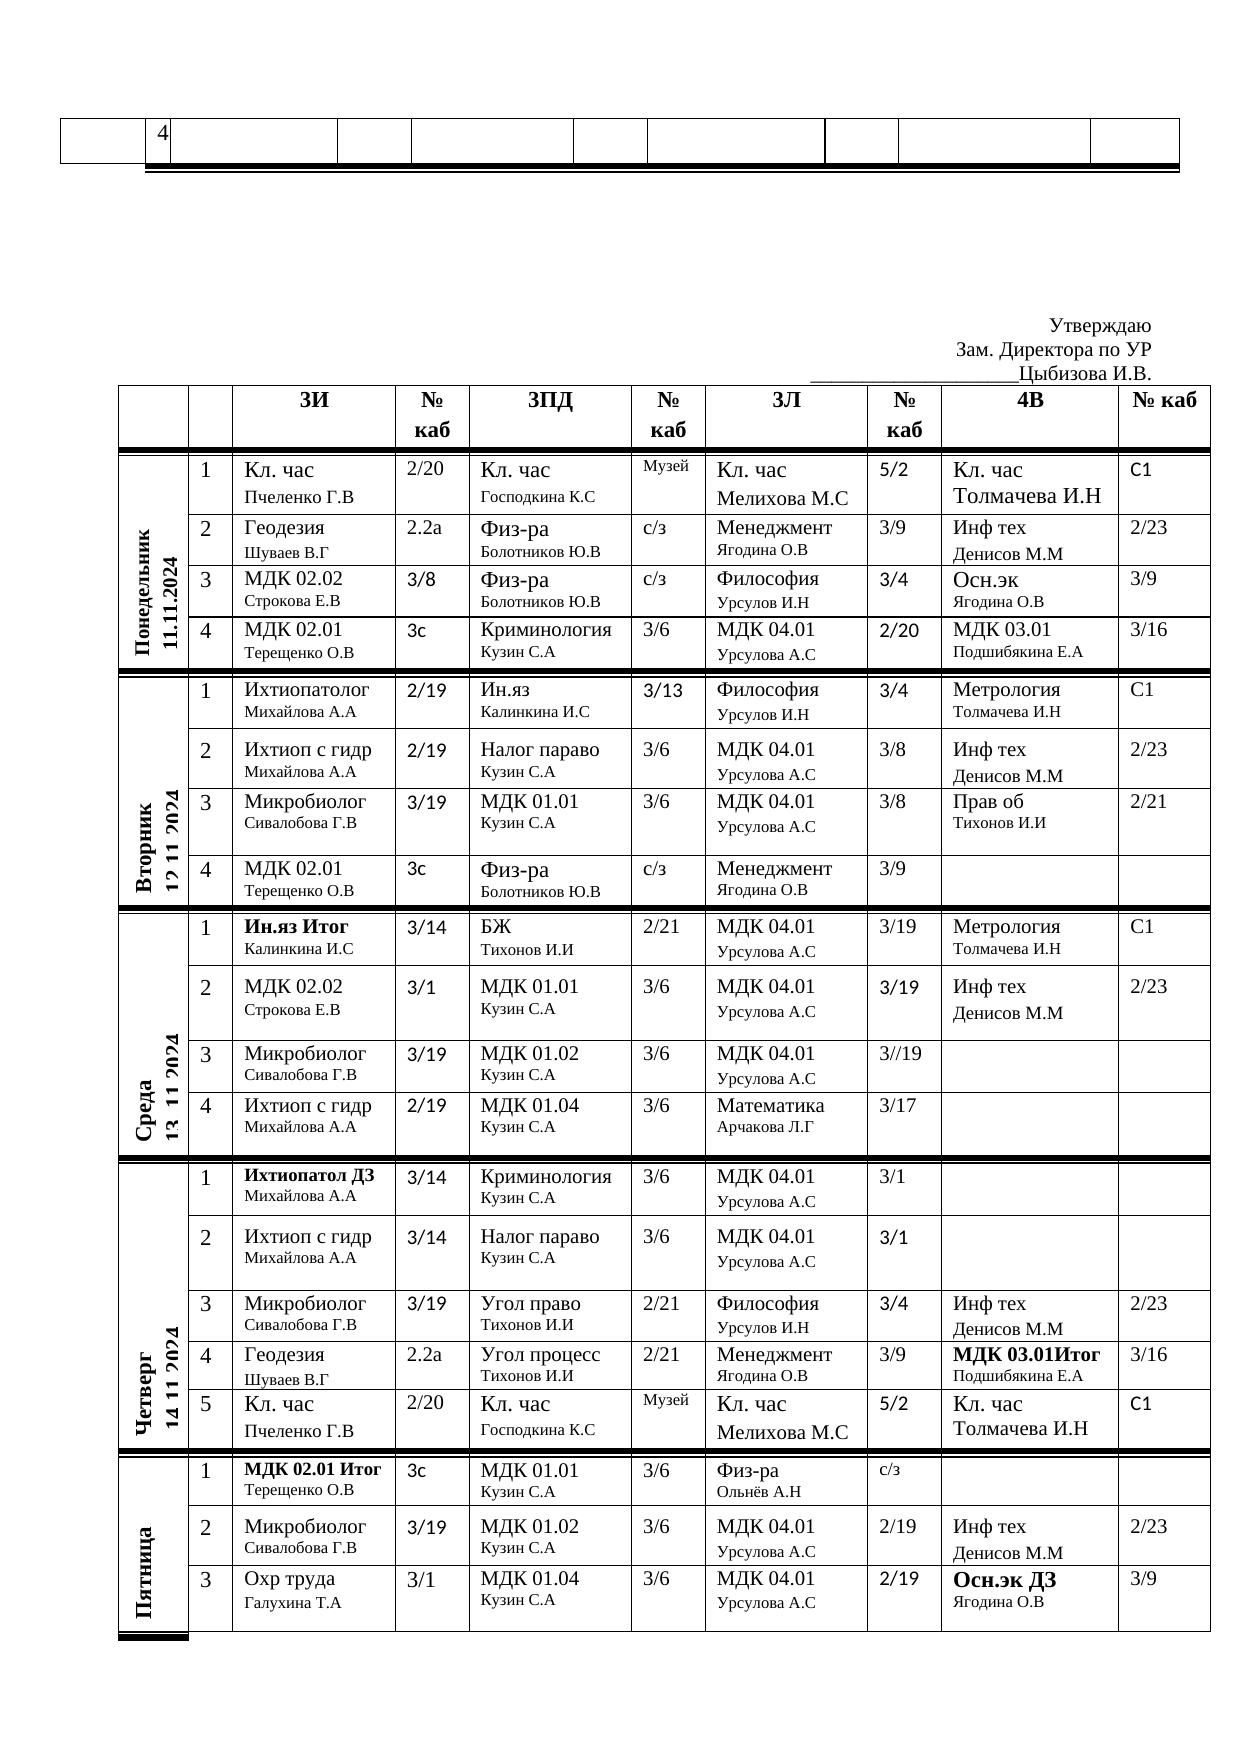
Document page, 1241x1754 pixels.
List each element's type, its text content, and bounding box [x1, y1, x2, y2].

table_cell Инф тех Денисов М.М [942, 1291, 1118, 1341]
table_cell 2/19 [396, 678, 469, 728]
table_cell 5/2 [868, 456, 941, 514]
table_cell БЖ Тихонов И.И [470, 914, 631, 965]
table_cell Налог параво Кузин С.А [470, 1216, 631, 1289]
table_cell 3/19 [868, 914, 941, 965]
table_cell 5 [189, 1390, 232, 1448]
table_cell Ихтиоп с гидр Михайлова А.А [233, 1093, 395, 1154]
table_cell 1 [189, 1164, 232, 1214]
table_cell 3/6 [632, 1506, 705, 1564]
table_cell [338, 119, 411, 163]
table_cell 3/6 [632, 729, 705, 788]
table_cell [1119, 1216, 1210, 1289]
table_header № каб [868, 386, 941, 447]
table_cell с/з [632, 566, 705, 616]
table_cell МДК 02.01 Терещенко О.В [233, 618, 395, 668]
table_cell 3/14 [396, 1164, 469, 1214]
table_cell 4 [189, 856, 232, 905]
table_cell 3 [189, 566, 232, 616]
table_cell Понедельник 11.11.2024 [119, 456, 188, 668]
table_cell 3/9 [868, 515, 941, 565]
table_cell 4 [189, 1093, 232, 1154]
table_cell [1119, 856, 1210, 905]
table_cell МДК 04.01 Урсулова А.С [706, 914, 867, 965]
table_cell Угол процесс Тихонов И.И [470, 1342, 631, 1389]
table_cell 2/23 [1119, 966, 1210, 1040]
table_cell Музей [632, 1390, 705, 1448]
table_cell [942, 1216, 1118, 1289]
table_cell МДК 04.01 Урсулова А.С [706, 1164, 867, 1214]
table_cell [942, 1093, 1118, 1154]
table_cell 3с [396, 856, 469, 905]
table_cell 2/23 [1119, 515, 1210, 565]
table_cell с/з [632, 856, 705, 905]
table_header 4В [942, 386, 1118, 447]
table_cell 3/13 [632, 678, 705, 728]
table_cell Менеджмент Ягодина О.В [706, 856, 867, 905]
table_cell Кл. час Мелихова М.С [706, 1390, 867, 1448]
table_cell 3/19 [396, 1506, 469, 1564]
table_cell [899, 119, 1090, 163]
table_cell 3/8 [868, 729, 941, 788]
table_cell 2/19 [396, 729, 469, 788]
table_cell 3/16 [1119, 1342, 1210, 1389]
table_cell 3/19 [868, 966, 941, 1040]
table_cell Кл. час Толмачева И.Н [942, 456, 1118, 514]
table_cell 2/21 [632, 1291, 705, 1341]
table_cell 3//19 [868, 1041, 941, 1092]
table_cell 3 [189, 1291, 232, 1341]
table_cell МДК 01.04 Кузин С.А [470, 1566, 631, 1631]
table_cell МДК 01.02 Кузин С.А [470, 1041, 631, 1092]
table_cell [1119, 1458, 1210, 1504]
table_header 3И [233, 386, 395, 447]
table_header [119, 386, 188, 447]
table_cell 2/23 [1119, 1506, 1210, 1564]
table_cell МДК 04.01 Урсулова А.С [706, 1566, 867, 1631]
table_cell 2/20 [396, 1390, 469, 1448]
table_header № каб [396, 386, 469, 447]
table_cell 3/6 [632, 789, 705, 854]
table_cell МДК 04.01 Урсулова А.С [706, 1041, 867, 1092]
table_cell МДК 04.01 Урсулова А.С [706, 729, 867, 788]
table_cell 4 [189, 618, 232, 668]
table_cell Кл. час Толмачева И.Н [942, 1390, 1118, 1448]
table_cell Математика Арчакова Л.Г [706, 1093, 867, 1154]
table_cell 3/6 [632, 618, 705, 668]
table_cell Инф тех Денисов М.М [942, 1506, 1118, 1564]
table_header № каб [1119, 386, 1210, 447]
table_cell 3/1 [868, 1216, 941, 1289]
table_cell Микробиолог Сивалобова Г.В [233, 1291, 395, 1341]
table_cell МДК 04.01 Урсулова А.С [706, 966, 867, 1040]
table_cell Физ-ра Ольнёв А.Н [706, 1458, 867, 1504]
table_cell Метрология Толмачева И.Н [942, 678, 1118, 728]
table_cell [1119, 1041, 1210, 1092]
table_cell 3/9 [1119, 566, 1210, 616]
table_cell Ихтиоп с гидр Михайлова А.А [233, 729, 395, 788]
table_cell Менеджмент Ягодина О.В [706, 1342, 867, 1389]
table_cell с/з [632, 515, 705, 565]
table_cell [1091, 119, 1179, 163]
table_cell 3/9 [1119, 1566, 1210, 1631]
table_cell 2/19 [868, 1506, 941, 1564]
table_cell Ин.яз Итог Калинкина И.С [233, 914, 395, 965]
table_cell 2/23 [1119, 729, 1210, 788]
table_cell МДК 04.01 Урсулова А.С [706, 618, 867, 668]
table_cell 2.2а [396, 1342, 469, 1389]
table_cell Геодезия Шуваев В.Г [233, 515, 395, 565]
table_cell 3/6 [632, 1041, 705, 1092]
table_cell Кл. час Пчеленко Г.В [233, 456, 395, 514]
table_cell МДК 02.02 Строкова Е.В [233, 566, 395, 616]
table_cell 3/4 [868, 678, 941, 728]
table_cell 4 [189, 1342, 232, 1389]
table_cell Среда 13..11.2024 [119, 914, 188, 1154]
table_cell Пятница 15.11.2024 [119, 1458, 188, 1631]
table_cell С1 [1119, 1390, 1210, 1448]
table_cell 2/20 [868, 618, 941, 668]
table_header 3ПД [470, 386, 631, 447]
table_cell 2 [189, 1216, 232, 1289]
table_cell 3/1 [868, 1164, 941, 1214]
table_cell МДК 01.04 Кузин С.А [470, 1093, 631, 1154]
table_header [189, 386, 232, 447]
table_cell МДК 01.02 Кузин С.А [470, 1506, 631, 1564]
table_cell 3/8 [396, 566, 469, 616]
table_cell 3/6 [632, 1458, 705, 1504]
table_cell 3/6 [632, 1093, 705, 1154]
table_cell Кл. час Господкина К.С [470, 456, 631, 514]
table_cell [1119, 1164, 1210, 1214]
table_cell 2/21 [632, 914, 705, 965]
table_cell 2/19 [396, 1093, 469, 1154]
table_cell МДК 01.01 Кузин С.А [470, 789, 631, 854]
table_cell 2 [189, 966, 232, 1040]
table_cell 3/19 [396, 1291, 469, 1341]
table_cell Метрология Толмачева И.Н [942, 914, 1118, 965]
table_cell 4 [146, 119, 170, 163]
table_cell 3/1 [396, 966, 469, 1040]
table_cell [942, 856, 1118, 905]
table_cell МДК 01.01 Кузин С.А [470, 1458, 631, 1504]
table_cell 3с [396, 1458, 469, 1504]
table_cell 3/16 [1119, 618, 1210, 668]
table_cell Вторник 12.11.2024 [119, 678, 188, 905]
table_cell 3/14 [396, 1216, 469, 1289]
table_cell 2/19 [868, 1566, 941, 1631]
table_cell 3 [189, 1041, 232, 1092]
table_cell с/з [868, 1458, 941, 1504]
table_cell [574, 119, 647, 163]
table_cell Менеджмент Ягодина О.В [706, 515, 867, 565]
table_cell Физ-ра Болотников Ю.В [470, 856, 631, 905]
table_cell 3/19 [396, 789, 469, 854]
table_cell Музей [632, 456, 705, 514]
text Зам. Директора по УР [177, 337, 1152, 361]
table_cell [1119, 1093, 1210, 1154]
table_cell 3 [189, 789, 232, 854]
table_cell Философия Урсулов И.Н [706, 566, 867, 616]
table_cell Ихтиопатол ДЗ Михайлова А.А [233, 1164, 395, 1214]
table_cell 2 [189, 515, 232, 565]
table_cell 2/21 [632, 1342, 705, 1389]
table_cell Кл. час Господкина К.С [470, 1390, 631, 1448]
table_cell [648, 119, 824, 163]
table_header № каб [632, 386, 705, 447]
table_cell 3с [396, 618, 469, 668]
table_cell Инф тех Денисов М.М [942, 966, 1118, 1040]
table_cell МДК 02.01 Итог Терещенко О.В [233, 1458, 395, 1504]
table_cell Микробиолог Сивалобова Г.В [233, 789, 395, 854]
table_cell Инф тех Денисов М.М [942, 729, 1118, 788]
table_cell Геодезия Шуваев В.Г [233, 1342, 395, 1389]
table_cell Ихтиоп с гидр Михайлова А.А [233, 1216, 395, 1289]
table_cell Философия Урсулов И.Н [706, 1291, 867, 1341]
table_cell 1 [189, 678, 232, 728]
table_cell Прав об Тихонов И.И [942, 789, 1118, 854]
table_cell Четверг 14.11.2024 [119, 1164, 188, 1448]
table_cell 2/23 [1119, 1291, 1210, 1341]
table_cell 3 [189, 1566, 232, 1631]
table_cell 2 [189, 1506, 232, 1564]
table_cell Микробиолог Сивалобова Г.В [233, 1506, 395, 1564]
table_cell МДК 04.01 Урсулова А.С [706, 1216, 867, 1289]
table_cell 1 [189, 914, 232, 965]
table_cell Кл. час Мелихова М.С [706, 456, 867, 514]
table_cell 1 [189, 1458, 232, 1504]
table_cell Осн.эк Ягодина О.В [942, 566, 1118, 616]
table_cell Ин.яз Калинкина И.С [470, 678, 631, 728]
table_cell Криминология Кузин С.А [470, 1164, 631, 1214]
table_cell 3/19 [396, 1041, 469, 1092]
table_cell Физ-ра Болотников Ю.В [470, 566, 631, 616]
table_cell 3/1 [396, 1566, 469, 1631]
table_cell [412, 119, 573, 163]
table_cell Кл. час Пчеленко Г.В [233, 1390, 395, 1448]
table_cell 2/21 [1119, 789, 1210, 854]
table_cell 3/9 [868, 1342, 941, 1389]
table_cell МДК 01.01 Кузин С.А [470, 966, 631, 1040]
table_cell Физ-ра Болотников Ю.В [470, 515, 631, 565]
table_header 3Л [706, 386, 867, 447]
table_cell Ихтиопатолог Михайлова А.А [233, 678, 395, 728]
table_cell Криминология Кузин С.А [470, 618, 631, 668]
table_cell 3/8 [868, 789, 941, 854]
table_cell 3/6 [632, 966, 705, 1040]
table_cell МДК 02.01 Терещенко О.В [233, 856, 395, 905]
table_cell [942, 1164, 1118, 1214]
table_cell 2.2а [396, 515, 469, 565]
table_cell 3/9 [868, 856, 941, 905]
table_cell С1 [1119, 914, 1210, 965]
table_cell Философия Урсулов И.Н [706, 678, 867, 728]
table_cell [942, 1458, 1118, 1504]
table_cell [171, 119, 337, 163]
table_cell Инф тех Денисов М.М [942, 515, 1118, 565]
table_cell [826, 119, 898, 163]
table_cell Микробиолог Сивалобова Г.В [233, 1041, 395, 1092]
table_cell С1 [1119, 678, 1210, 728]
table_cell 3/6 [632, 1566, 705, 1631]
table_cell Осн.эк ДЗ Ягодина О.В [942, 1566, 1118, 1631]
table_cell МДК 04.01 Урсулова А.С [706, 1506, 867, 1564]
table_cell 2 [189, 729, 232, 788]
table_cell 5/2 [868, 1390, 941, 1448]
table_cell 3/4 [868, 1291, 941, 1341]
table_cell МДК 03.01 Подшибякина Е.А [942, 618, 1118, 668]
table_cell 3/14 [396, 914, 469, 965]
table_cell МДК 04.01 Урсулова А.С [706, 789, 867, 854]
table_cell 3/4 [868, 566, 941, 616]
text ____________________Цыбизова И.В. [177, 361, 1152, 385]
table_cell [942, 1041, 1118, 1092]
table_cell 1 [189, 456, 232, 514]
table_cell МДК 02.02 Строкова Е.В [233, 966, 395, 1040]
table_cell 3/6 [632, 1164, 705, 1214]
table_cell Угол право Тихонов И.И [470, 1291, 631, 1341]
text Утверждаю [177, 313, 1152, 337]
table_cell МДК 03.01Итог Подшибякина Е.А [942, 1342, 1118, 1389]
table_cell 3/17 [868, 1093, 941, 1154]
table_cell Охр труда Галухина Т.А [233, 1566, 395, 1631]
table_cell 3/6 [632, 1216, 705, 1289]
table_cell С1 [1119, 456, 1210, 514]
table_cell 2/20 [396, 456, 469, 514]
table_cell Налог параво Кузин С.А [470, 729, 631, 788]
